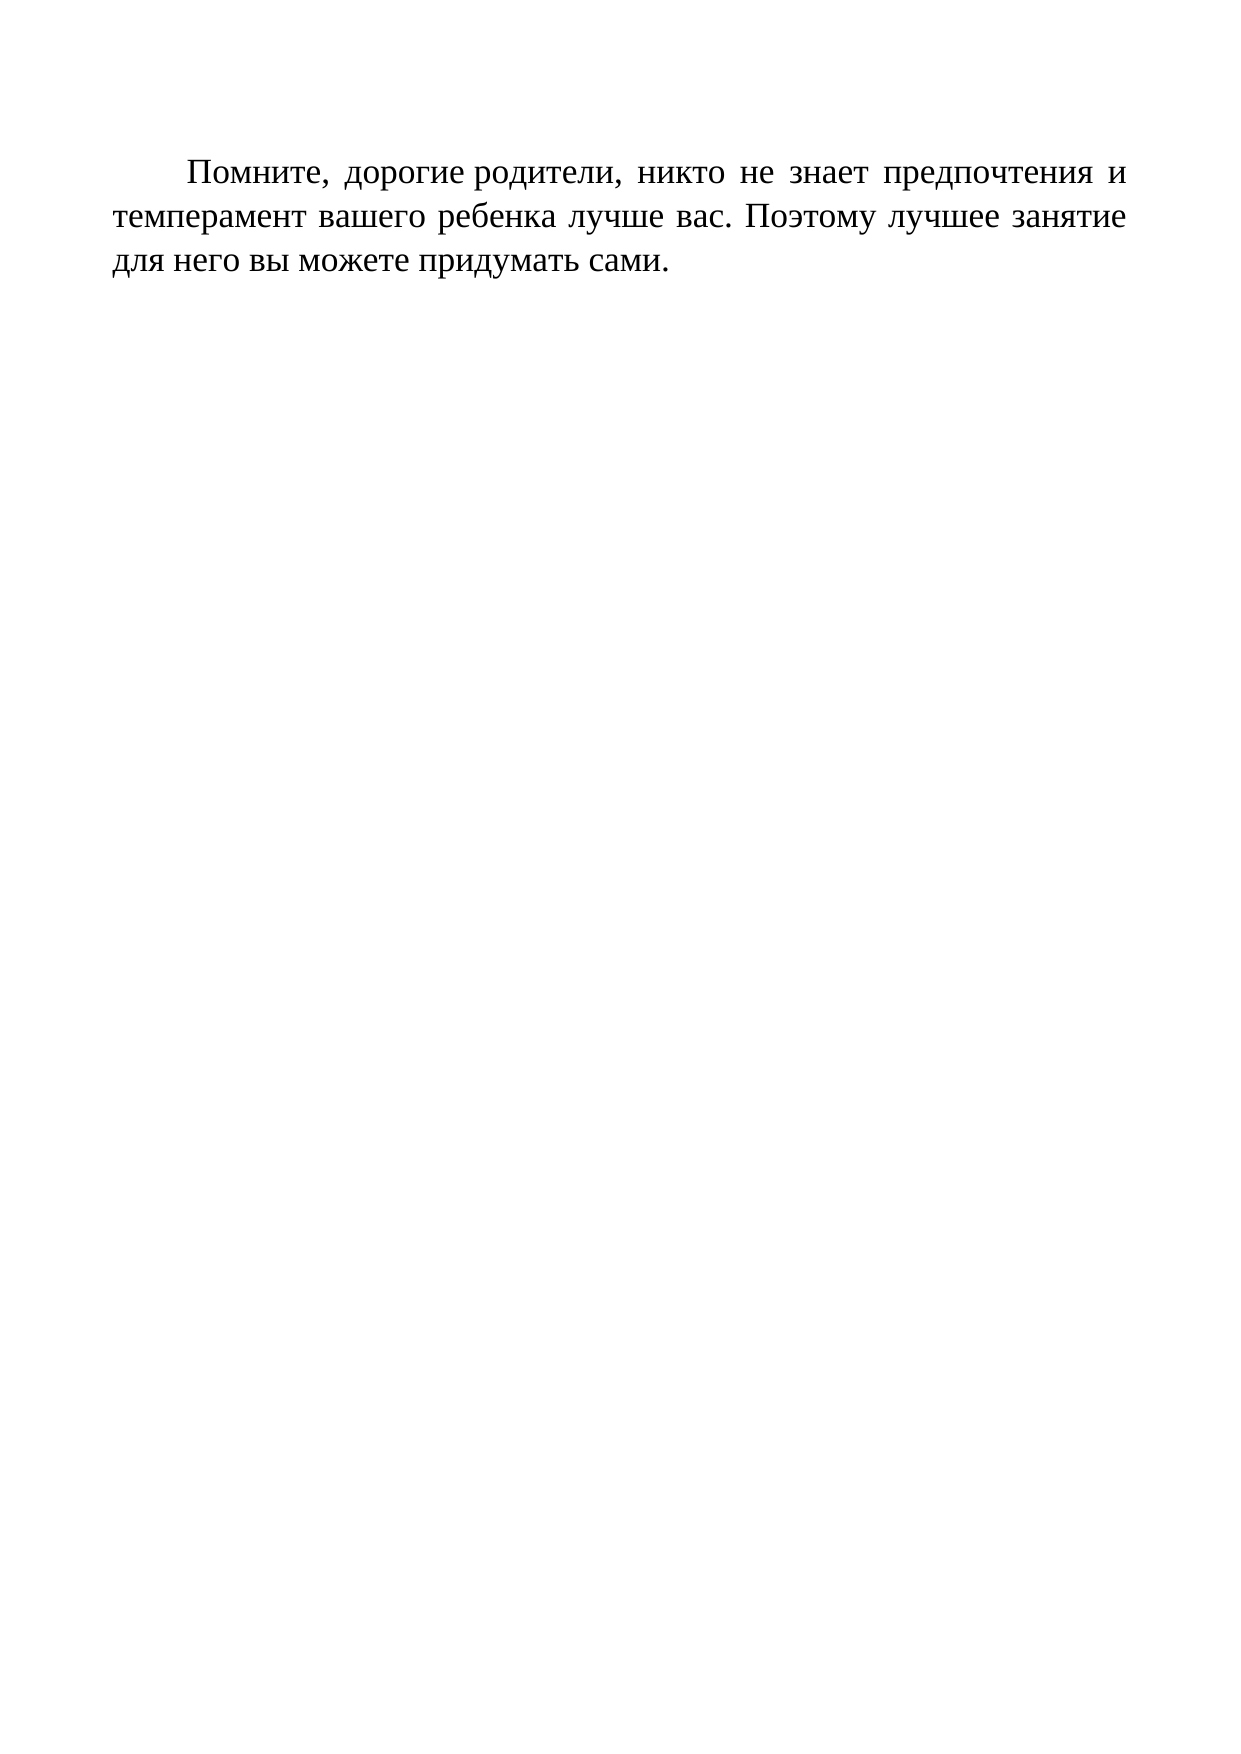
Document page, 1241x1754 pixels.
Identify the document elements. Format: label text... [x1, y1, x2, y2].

text Помните, дорогие родители, никто не знает предпочтения и темперамент вашего ребенка лучше вас. Поэтому лучшее занятие для него вы можете придумать сами. [112, 150, 1128, 279]
